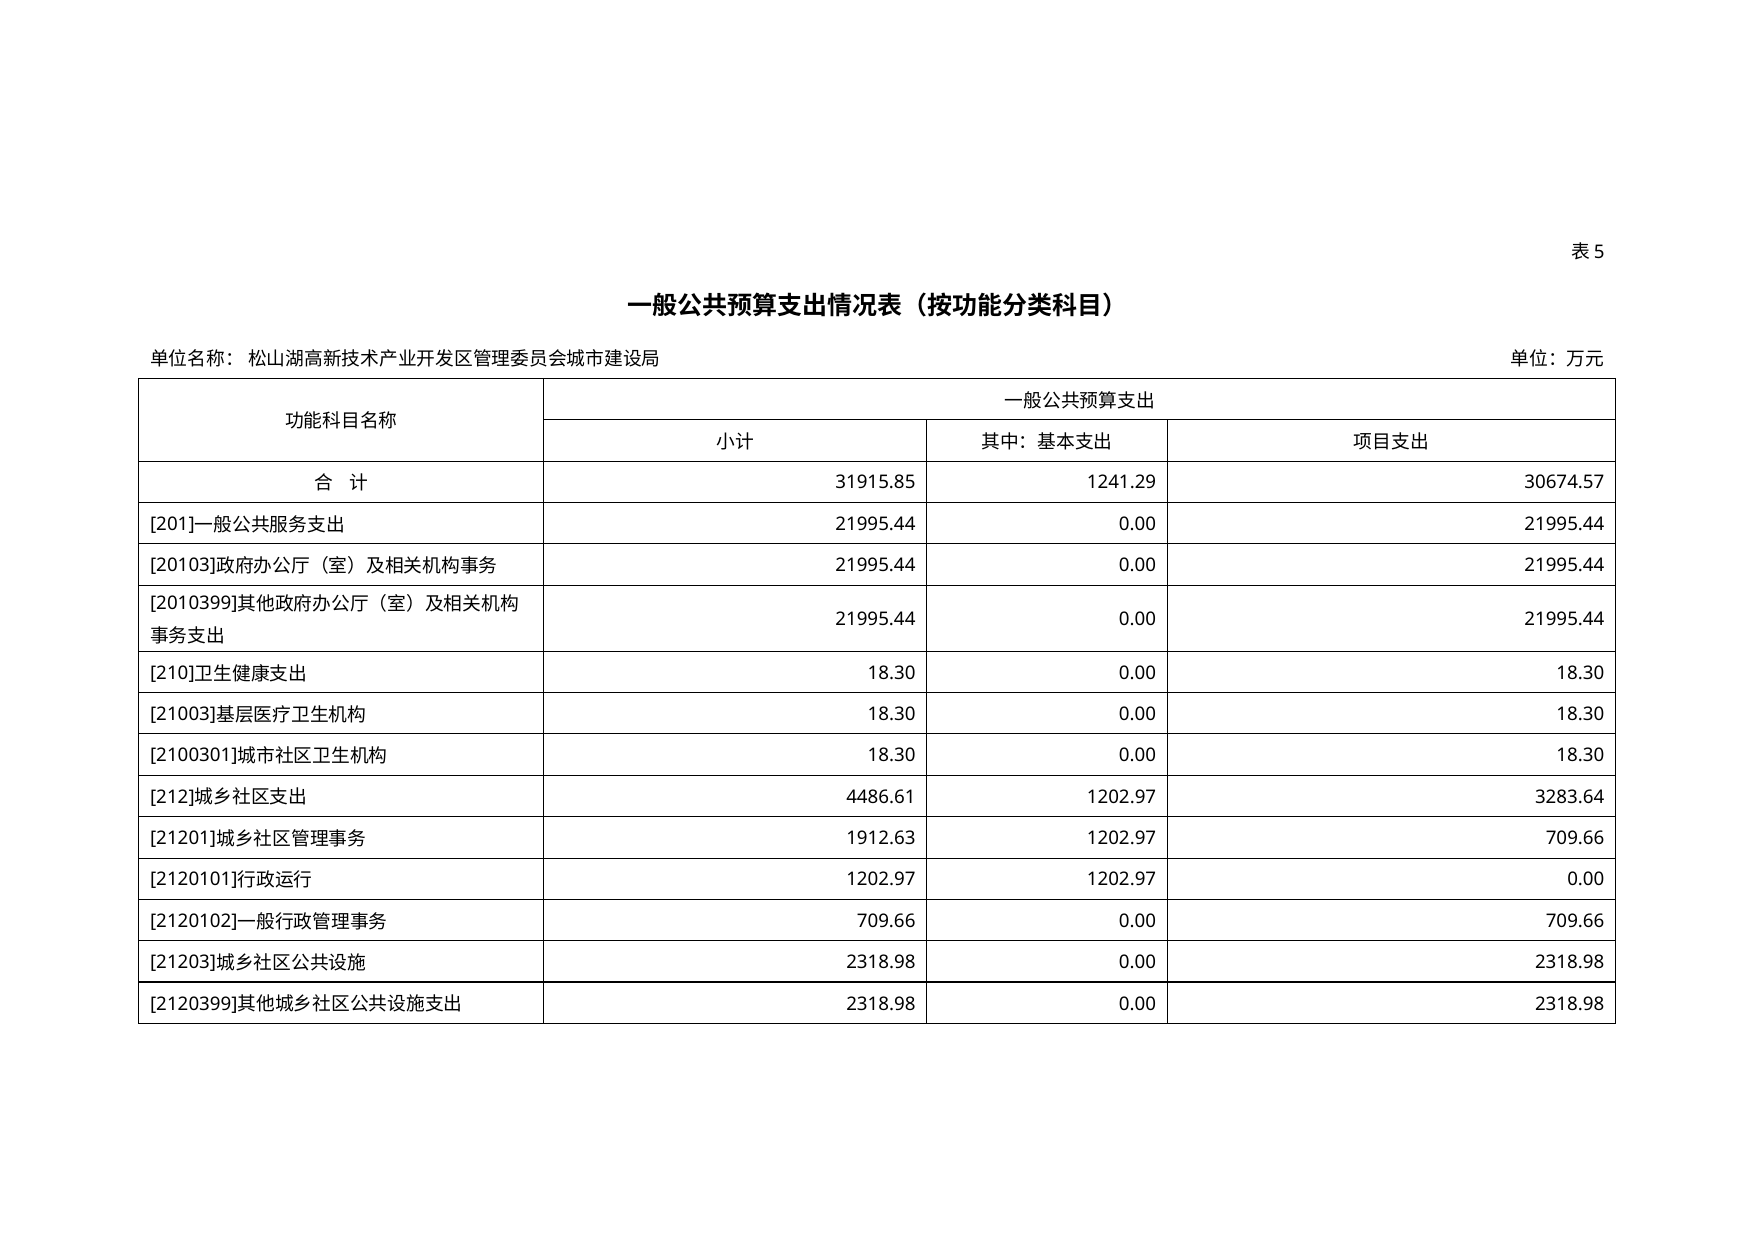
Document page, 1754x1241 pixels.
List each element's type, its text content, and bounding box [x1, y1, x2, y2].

table_cell [21201]城乡社区管理事务 [139, 817, 543, 857]
table_cell 18.30 [544, 734, 926, 775]
table_cell 709.66 [1168, 900, 1615, 940]
table_cell 1912.63 [544, 817, 926, 857]
table_cell 1202.97 [927, 817, 1167, 857]
table_cell 709.66 [544, 900, 926, 940]
table_cell 合 计 [139, 462, 543, 502]
table_cell 0.00 [927, 941, 1167, 981]
table_cell [2120101]行政运行 [139, 859, 543, 899]
table_cell 4486.61 [544, 776, 926, 816]
table_cell 21995.44 [544, 503, 926, 543]
table_cell 单位：万元 [877, 336, 1615, 378]
table_cell 21995.44 [1168, 586, 1615, 651]
table_cell 2318.98 [544, 941, 926, 981]
table_header 表5 [139, 230, 1615, 271]
table_cell 1202.97 [544, 859, 926, 899]
table_cell 0.00 [927, 503, 1167, 543]
table_cell 0.00 [927, 693, 1167, 733]
table_cell 709.66 [1168, 817, 1615, 857]
table_cell 21995.44 [1168, 544, 1615, 584]
table_cell 0.00 [927, 652, 1167, 692]
table_cell 18.30 [1168, 734, 1615, 775]
table_cell 0.00 [927, 900, 1167, 940]
table_cell 18.30 [1168, 693, 1615, 733]
table_cell [210]卫生健康支出 [139, 652, 543, 692]
table_cell [212]城乡社区支出 [139, 776, 543, 816]
table_cell [2010399]其他政府办公厅（室）及相关机构事务支出 [139, 586, 543, 651]
table_cell [21003]基层医疗卫生机构 [139, 693, 543, 733]
table_cell 功能科目名称 [139, 379, 543, 461]
table_cell 项目支出 [1168, 420, 1615, 461]
table_cell 2318.98 [544, 983, 926, 1023]
table_cell 18.30 [544, 652, 926, 692]
table_cell 18.30 [1168, 652, 1615, 692]
table_cell 31915.85 [544, 462, 926, 502]
table_cell 0.00 [1168, 859, 1615, 899]
table_cell 21995.44 [1168, 503, 1615, 543]
table_cell [2120399]其他城乡社区公共设施支出 [139, 983, 543, 1023]
table_cell 2318.98 [1168, 941, 1615, 981]
table_cell [21203]城乡社区公共设施 [139, 941, 543, 981]
table_cell 0.00 [927, 734, 1167, 775]
table_cell 1202.97 [927, 859, 1167, 899]
table_cell [2120102]一般行政管理事务 [139, 900, 543, 940]
table_cell 小计 [544, 420, 926, 461]
table_cell 30674.57 [1168, 462, 1615, 502]
table_cell 0.00 [927, 586, 1167, 651]
table_cell 一般公共预算支出 [544, 379, 1615, 419]
table_cell 其中：基本支出 [927, 420, 1167, 461]
table_cell 2318.98 [1168, 983, 1615, 1023]
table_cell 0.00 [927, 544, 1167, 584]
table_cell 21995.44 [544, 544, 926, 584]
table_cell 1241.29 [927, 462, 1167, 502]
table_cell [20103]政府办公厅（室）及相关机构事务 [139, 544, 543, 584]
table_cell 0.00 [927, 983, 1167, 1023]
table_cell 3283.64 [1168, 776, 1615, 816]
table_cell [201]一般公共服务支出 [139, 503, 543, 543]
table_cell 一般公共预算支出情况表（按功能分类科目） [139, 271, 1615, 336]
table_cell [2100301]城市社区卫生机构 [139, 734, 543, 775]
table_cell 21995.44 [544, 586, 926, 651]
table_cell 单位名称： 松山湖高新技术产业开发区管理委员会城市建设局 [139, 336, 877, 378]
table_cell 1202.97 [927, 776, 1167, 816]
table_cell 18.30 [544, 693, 926, 733]
